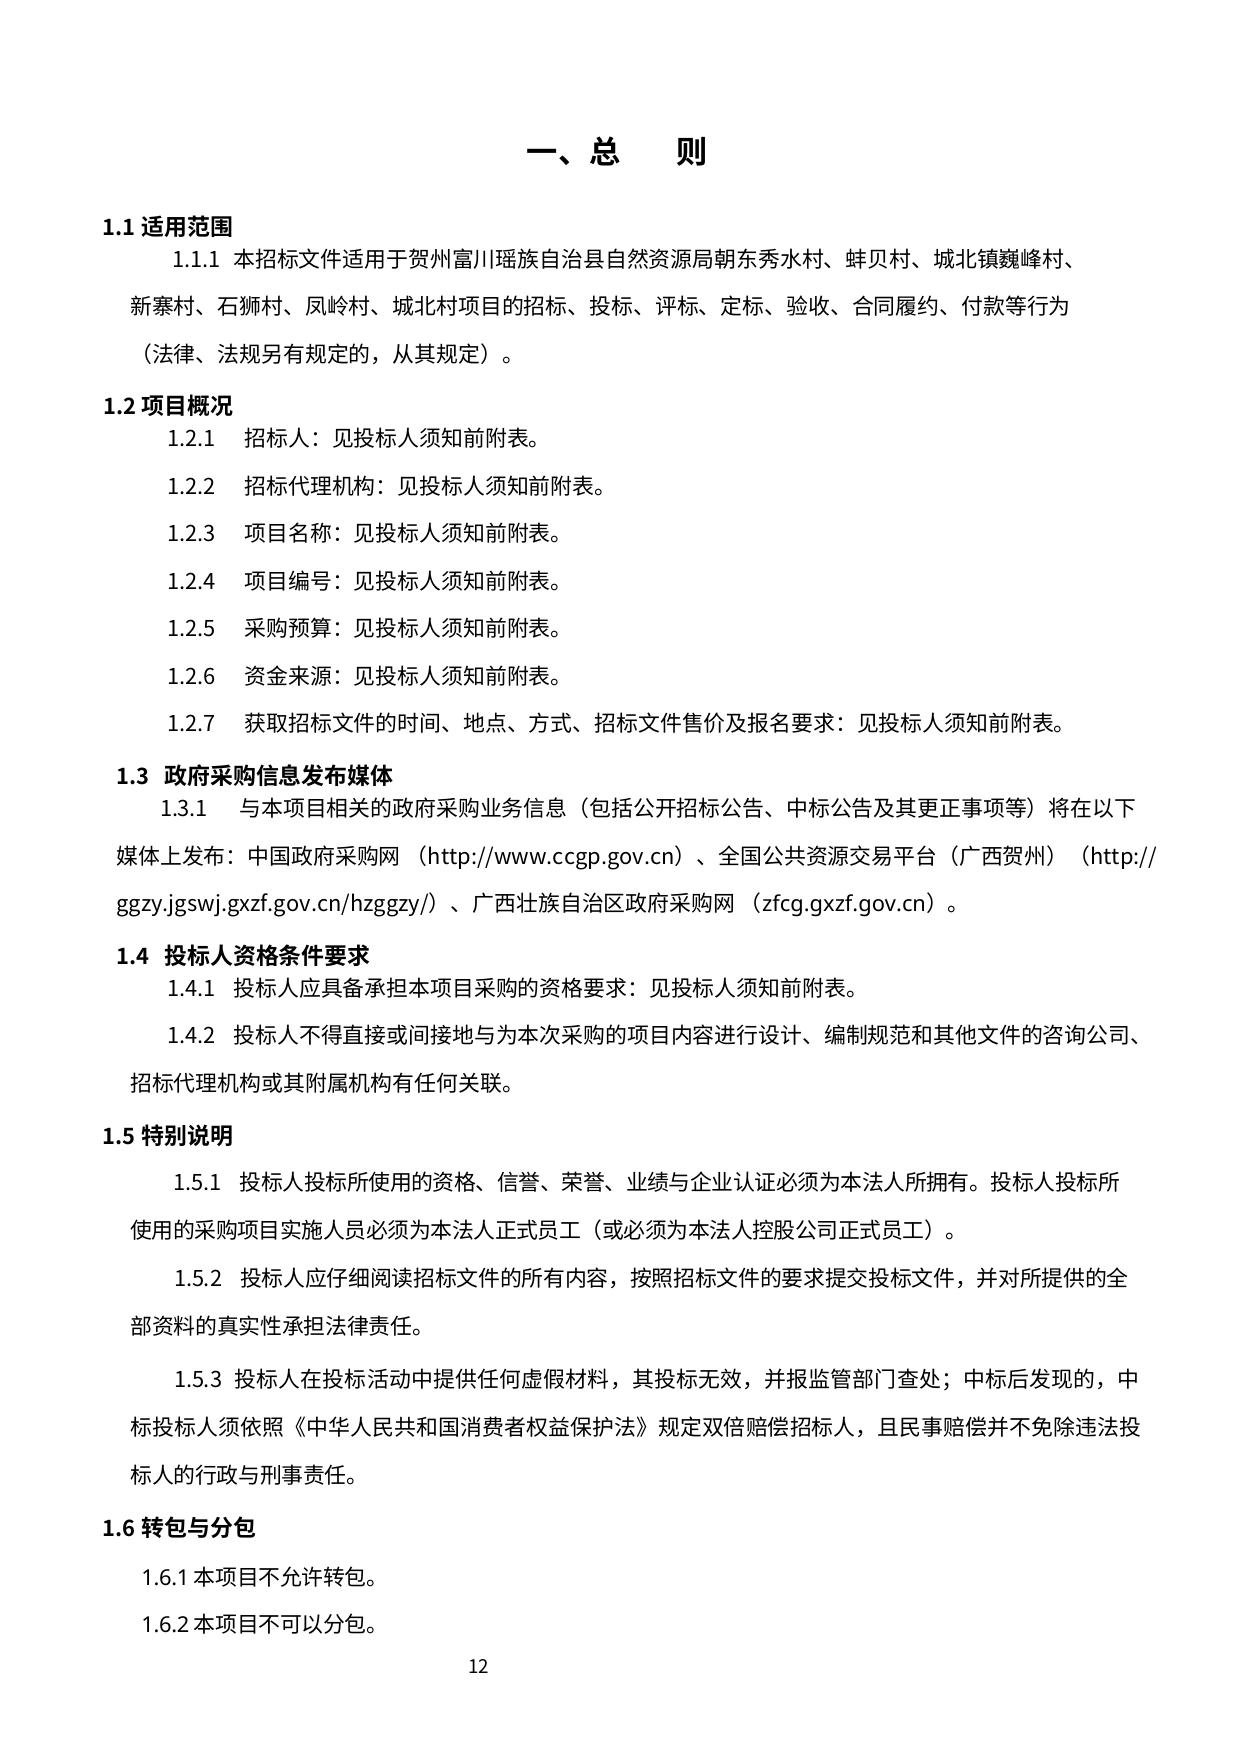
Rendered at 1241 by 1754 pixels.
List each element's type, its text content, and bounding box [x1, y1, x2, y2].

subtitle 投标人资格条件要求 [116, 938, 1146, 971]
list 本招标文件适用于贺州富川瑶族自治县自然资源局朝东秀水村、蚌贝村、城北镇巍峰村、新寨村、石狮村、凤岭村、城北村项目的招标、投标、评标、定标、验收、合同履约、付款等行为（法律、法规另有规定的，从其规定）。 [130, 242, 1100, 368]
list 投标人不得直接或间接地与为本次采购的项目内容进行设计、编制规范和其他文件的咨询公司、招标代理机构或其附属机构有任何关联。 [130, 1018, 1143, 1098]
subtitle 特别说明 [103, 1118, 1146, 1151]
list 项目编号：见投标人须知前附表。 [167, 564, 1147, 596]
list 1.6.2本项目不可以分包。 [141, 1607, 1147, 1639]
subtitle 转包与分包 [103, 1510, 1146, 1543]
subtitle 项目概况 [104, 388, 1146, 421]
list 1.6.1本项目不允许转包。 [141, 1559, 1147, 1591]
subtitle 适用范围 [103, 208, 1146, 242]
list 投标人投标所使用的资格、信誉、荣誉、业绩与企业认证必须为本法人所拥有。投标人投标所 使用的采购项目实施人员必须为本法人正式员工（或必须为本法人控股公司正式员工）。 [130, 1165, 1143, 1244]
subtitle 一、总 则 [89, 127, 1145, 172]
list 采购预算：见投标人须知前附表。 [167, 611, 1147, 643]
list 投标人应具备承担本项目采购的资格要求：见投标人须知前附表。 [167, 971, 1143, 1003]
subtitle 政府采购信息发布媒体 [116, 758, 1146, 791]
list 获取招标文件的时间、地点、方式、招标文件售价及报名要求：见投标人须知前附表。 [167, 706, 1147, 738]
list 资金来源：见投标人须知前附表。 [167, 659, 1147, 691]
list 投标人在投标活动中提供任何虚假材料，其投标无效，并报监管部门查处；中标后发现的，中 标投标人须依照《中华人民共和国消费者权益保护法》规定双倍赔偿招标人，且民事赔偿并不免除违法投标人的行政与刑事责任。 [130, 1362, 1143, 1489]
list 投标人应仔细阅读招标文件的所有内容，按照招标文件的要求提交投标文件，并对所提供的全 部资料的真实性承担法律责任。 [130, 1261, 1143, 1341]
list 招标人：见投标人须知前附表。 [167, 421, 1147, 453]
list 招标代理机构：见投标人须知前附表。 [167, 469, 1147, 501]
list 与本项目相关的政府采购业务信息（包括公开招标公告、中标公告及其更正事项等）将在以下媒体上发布：中国政府采购网 （http://www.ccgp.gov.cn）、全国公共资源交易平台（广西贺州）（http://ggzy.jgswj.gxzf.gov.cn/hzggzy/）、广西壮族自治区政府采购网 （zfcg.gxzf.gov.cn）。 [116, 791, 1157, 918]
list 项目名称：见投标人须知前附表。 [167, 516, 1147, 548]
